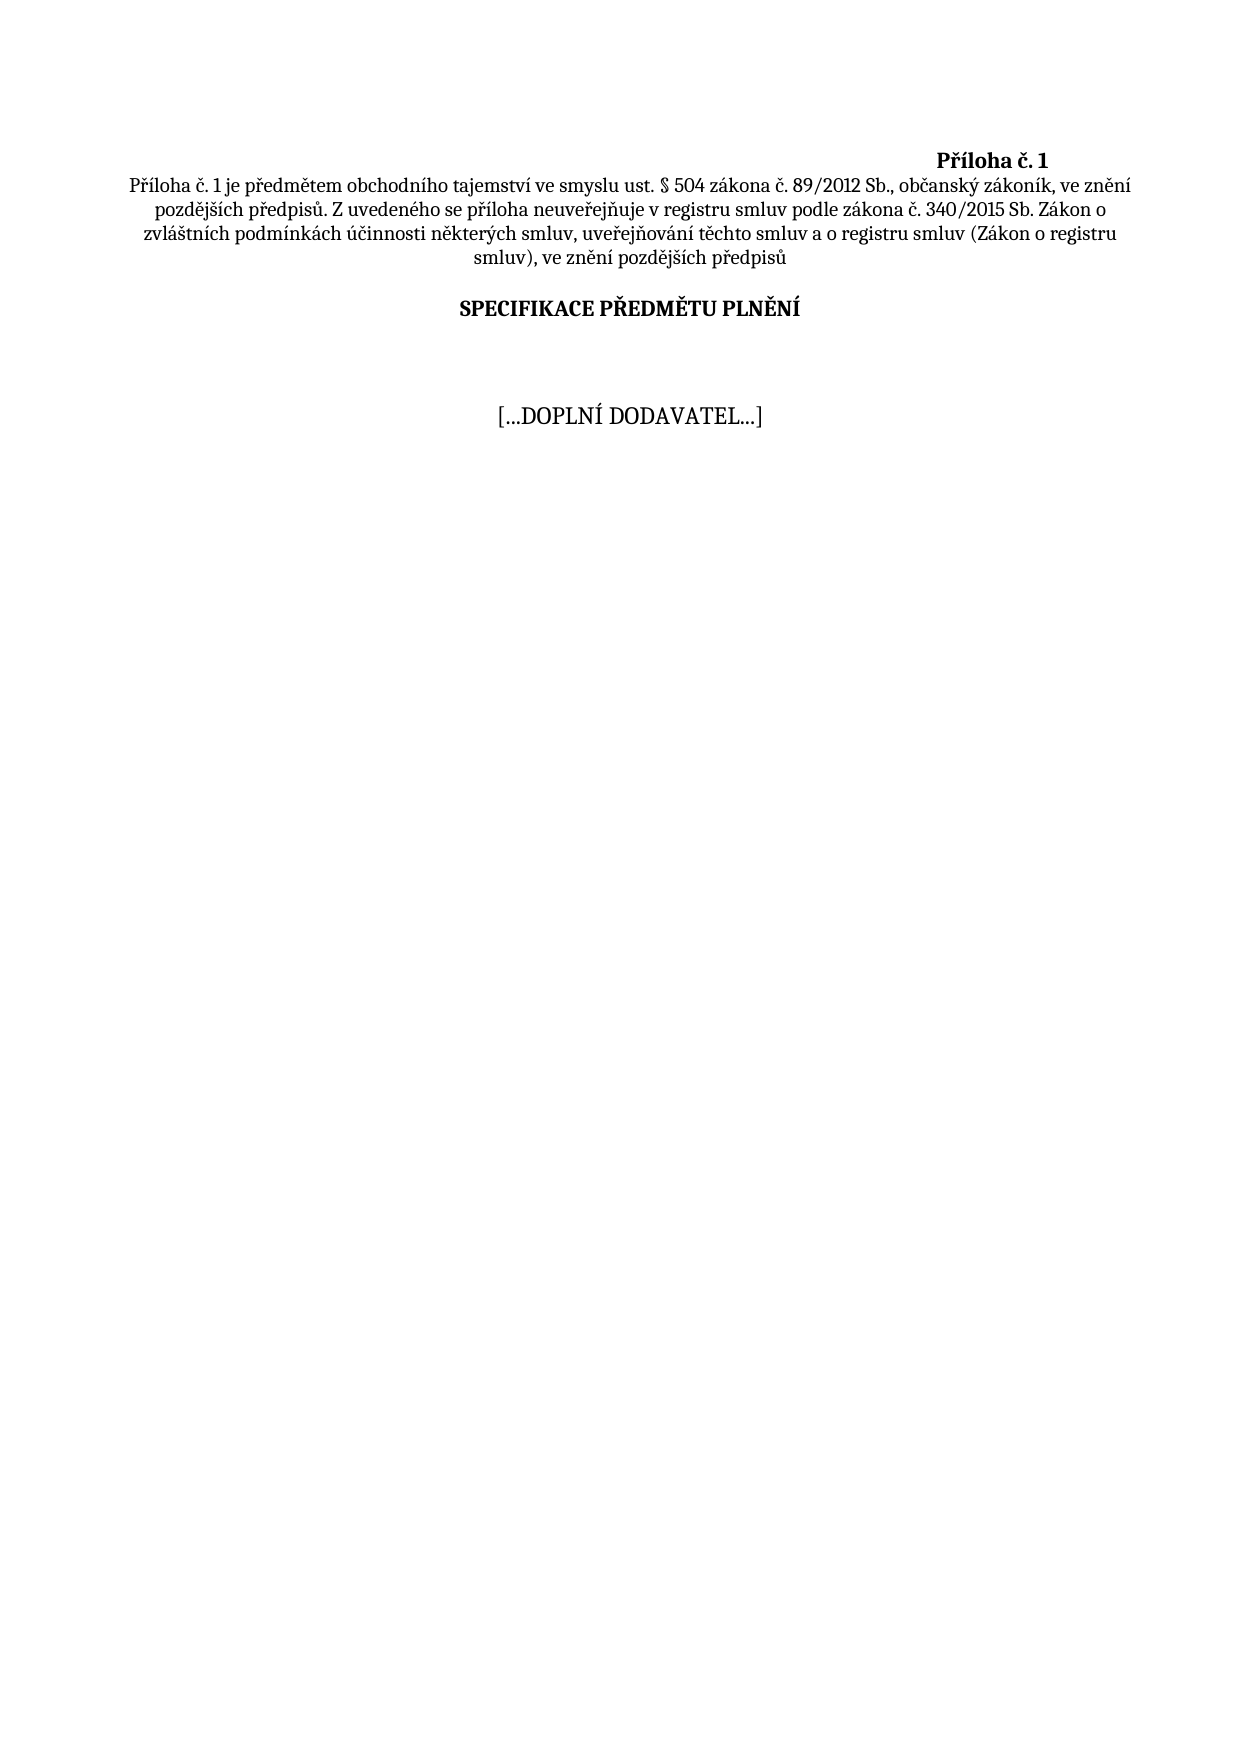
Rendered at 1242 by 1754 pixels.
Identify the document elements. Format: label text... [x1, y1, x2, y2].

text SPECIFIKACE PŘEDMĚTU PLNĚNÍ [125, 296, 1135, 323]
text Příloha č. 1 je předmětem obchodního tajemství ve smyslu ust. § 504 zákona č. 89/2012 Sb., občanský zákoník, ve znění pozdějších předpisů. Z uvedeného se příloha neuveřejňuje v registru smluv podle zákona č. 340/2015 Sb. Zákon o zvláštních podmínkách účinnosti některých smluv, uveřejňování těchto smluv a o registru smluv (Zákon o registru smluv), ve znění pozdějších předpisů [125, 174, 1135, 270]
text [...DOPLNÍ DODAVATEL...] [125, 402, 1135, 430]
text Příloha č. 1 [125, 148, 1135, 174]
